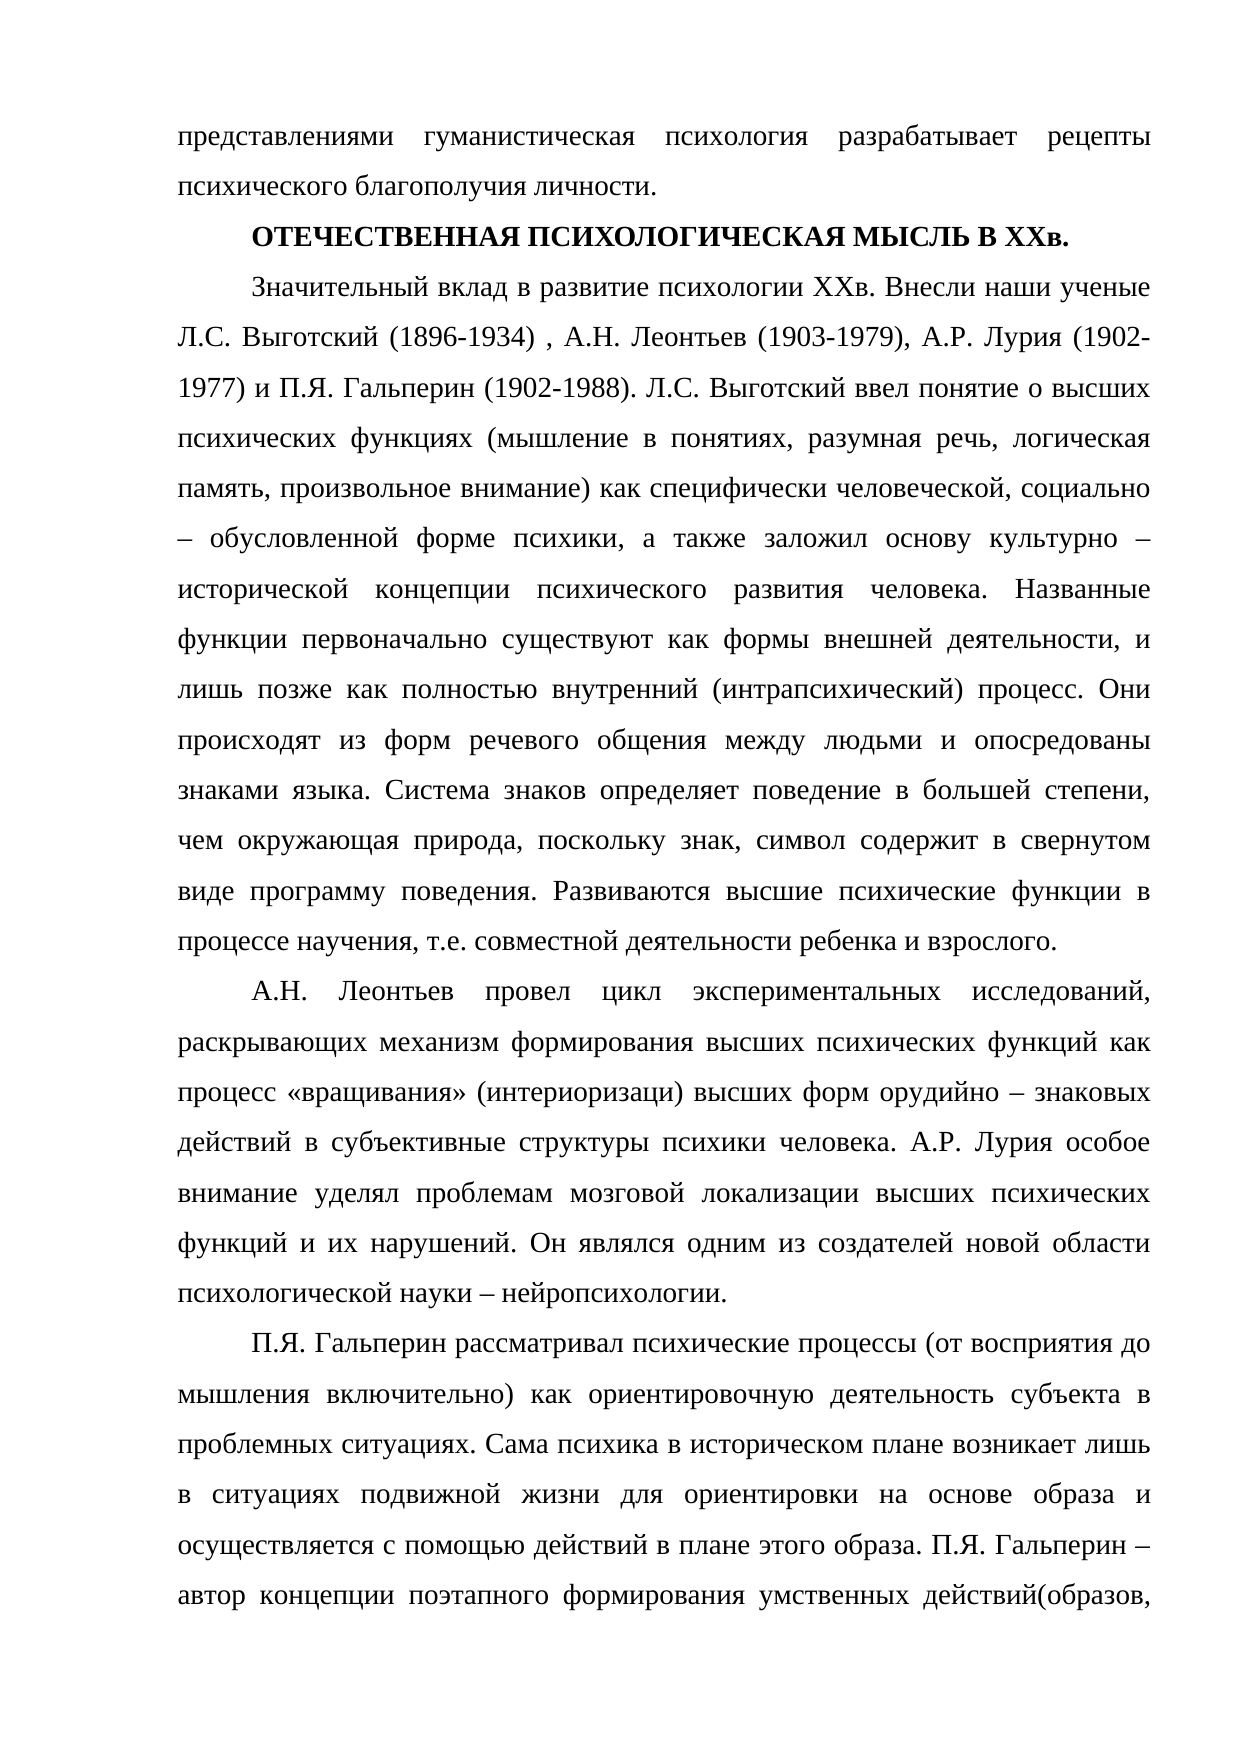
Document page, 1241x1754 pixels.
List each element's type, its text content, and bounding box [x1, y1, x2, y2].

text Значительный вклад в развитие психологии ХХв. Внесли наши ученые Л.С. Выготский (1896-1934) , А.Н. Леонтьев (1903-1979), А.Р. Лурия (1902-1977) и П.Я. Гальперин (1902-1988). Л.С. Выготский ввел понятие о высших психических функциях (мышление в понятиях, разумная речь, логическая память, произвольное внимание) как специфически человеческой, социально – обусловленной форме психики, а также заложил основу культурно – исторической концепции психического развития человека. Названные функции первоначально существуют как формы внешней деятельности, и лишь позже как полностью внутренний (интрапсихический) процесс. Они происходят из форм речевого общения между людьми и опосредованы знаками языка. Система знаков определяет поведение в большей степени, чем окружающая природа, поскольку знак, символ содержит в свернутом виде программу поведения. Развиваются высшие психические функции в процессе научения, т.е. совместной деятельности ребенка и взрослого. [177, 269, 1152, 957]
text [177, 1326, 1152, 1611]
text А.Н. Леонтьев провел цикл экспериментальных исследований, раскрывающих механизм формирования высших психических функций как процесс «вращивания» (интериоризаци) высших форм орудийно – знаковых действий в субъективные структуры психики человека. А.Р. Лурия особое внимание уделял проблемам мозговой локализации высших психических функций и их нарушений. Он являлся одним из создателей новой области психологической науки – нейропсихологии. [177, 973, 1152, 1309]
title ОТЕЧЕСТВЕННАЯ ПСИХОЛОГИЧЕСКАЯ МЫСЛЬ В ХХв. [177, 219, 1152, 252]
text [177, 118, 1152, 202]
